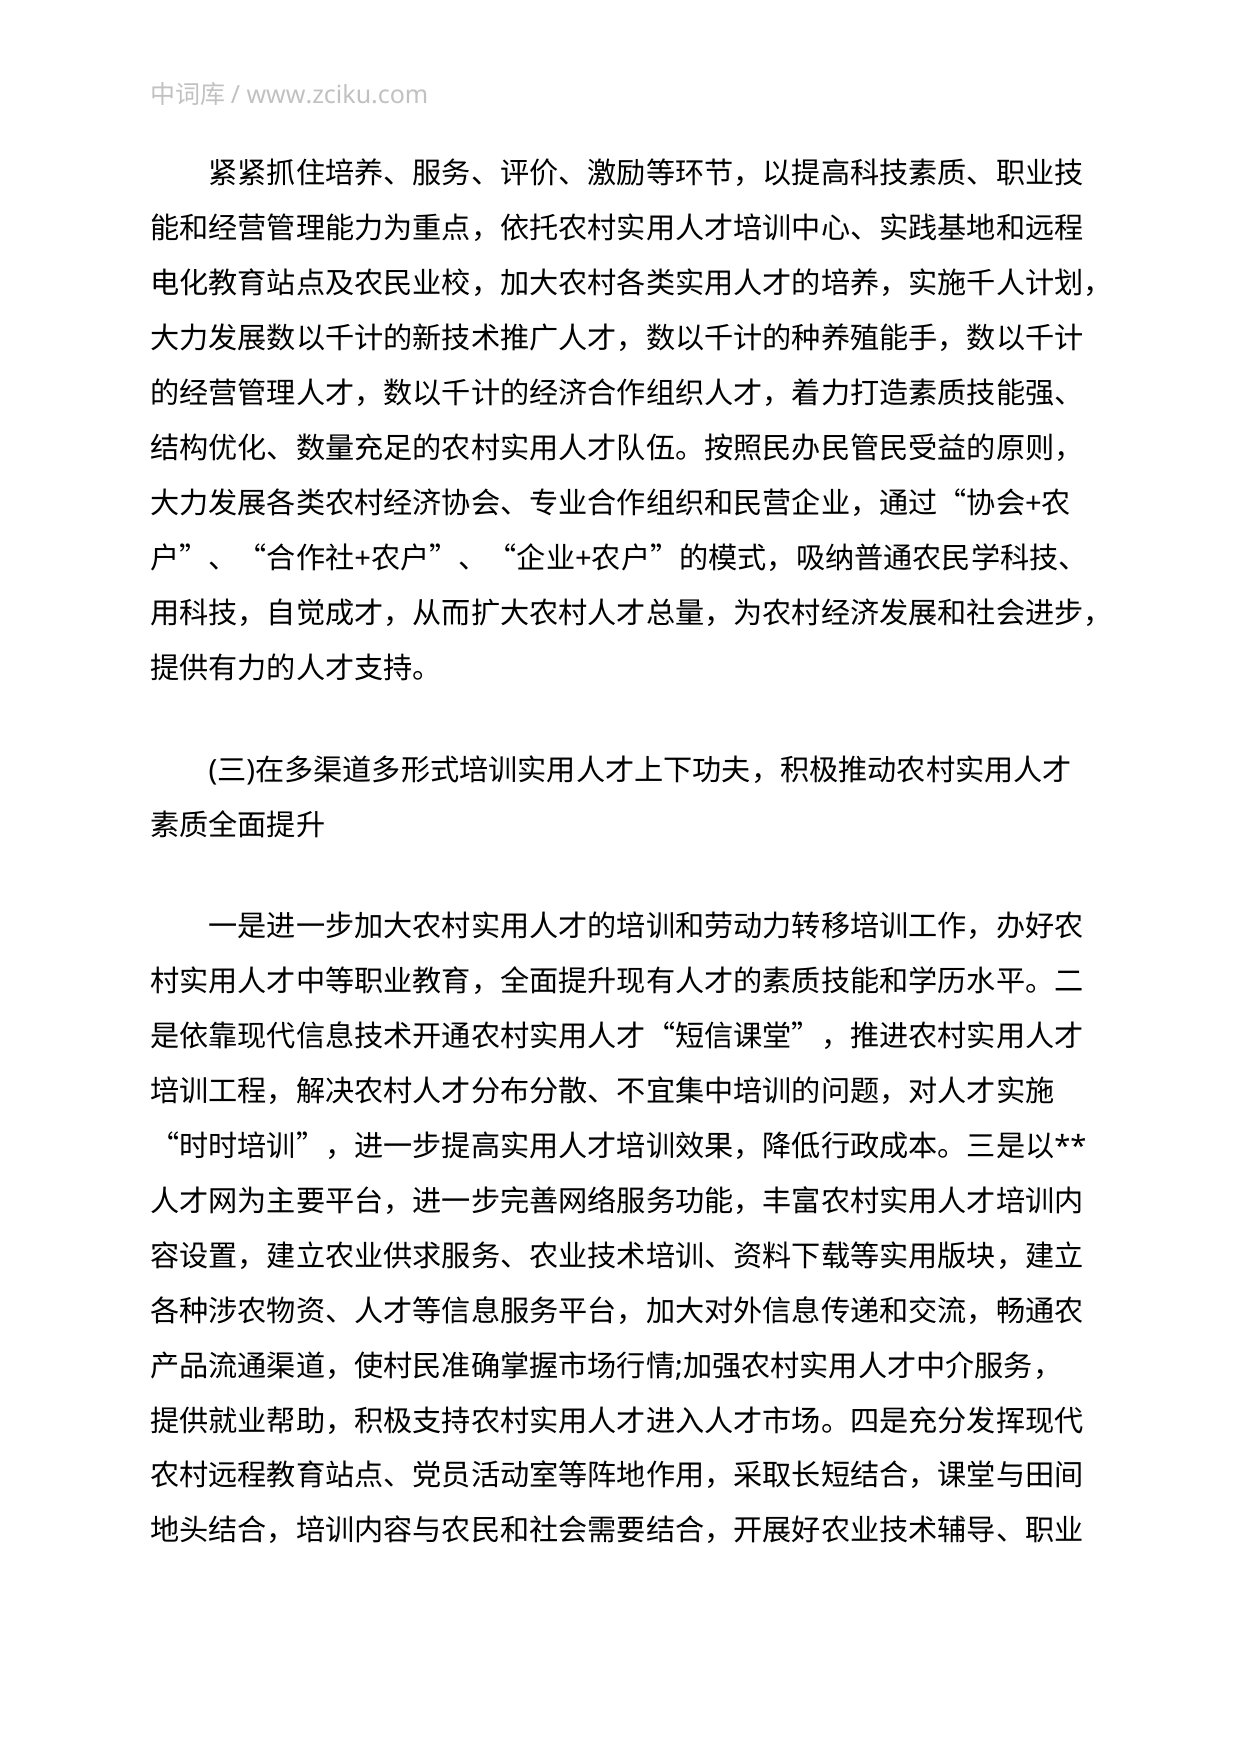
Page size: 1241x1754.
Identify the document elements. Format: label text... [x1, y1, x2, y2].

text (三)在多渠道多形式培训实用人才上下功夫，积极推动农村实用人才素质全面提升 [150, 746, 1090, 843]
text 紧紧抓住培养、服务、评价、激励等环节，以提高科技素质、职业技能和经营管理能力为重点，依托农村实用人才培训中心、实践基地和远程电化教育站点及农民业校，加大农村各类实用人才的培养，实施千人计划，大力发展数以千计的新技术推广人才，数以千计的种养殖能手，数以千计的经营管理人才，数以千计的经济合作组织人才，着力打造素质技能强、结构优化、数量充足的农村实用人才队伍。按照民办民管民受益的原则，大力发展各类农村经济协会、专业合作组织和民营企业，通过“协会+农户”、“合作社+农户”、“企业+农户”的模式，吸纳普通农民学科技、用科技，自觉成才，从而扩大农村人才总量，为农村经济发展和社会进步，提供有力的人才支持。 [150, 150, 1090, 687]
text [150, 903, 1090, 1549]
